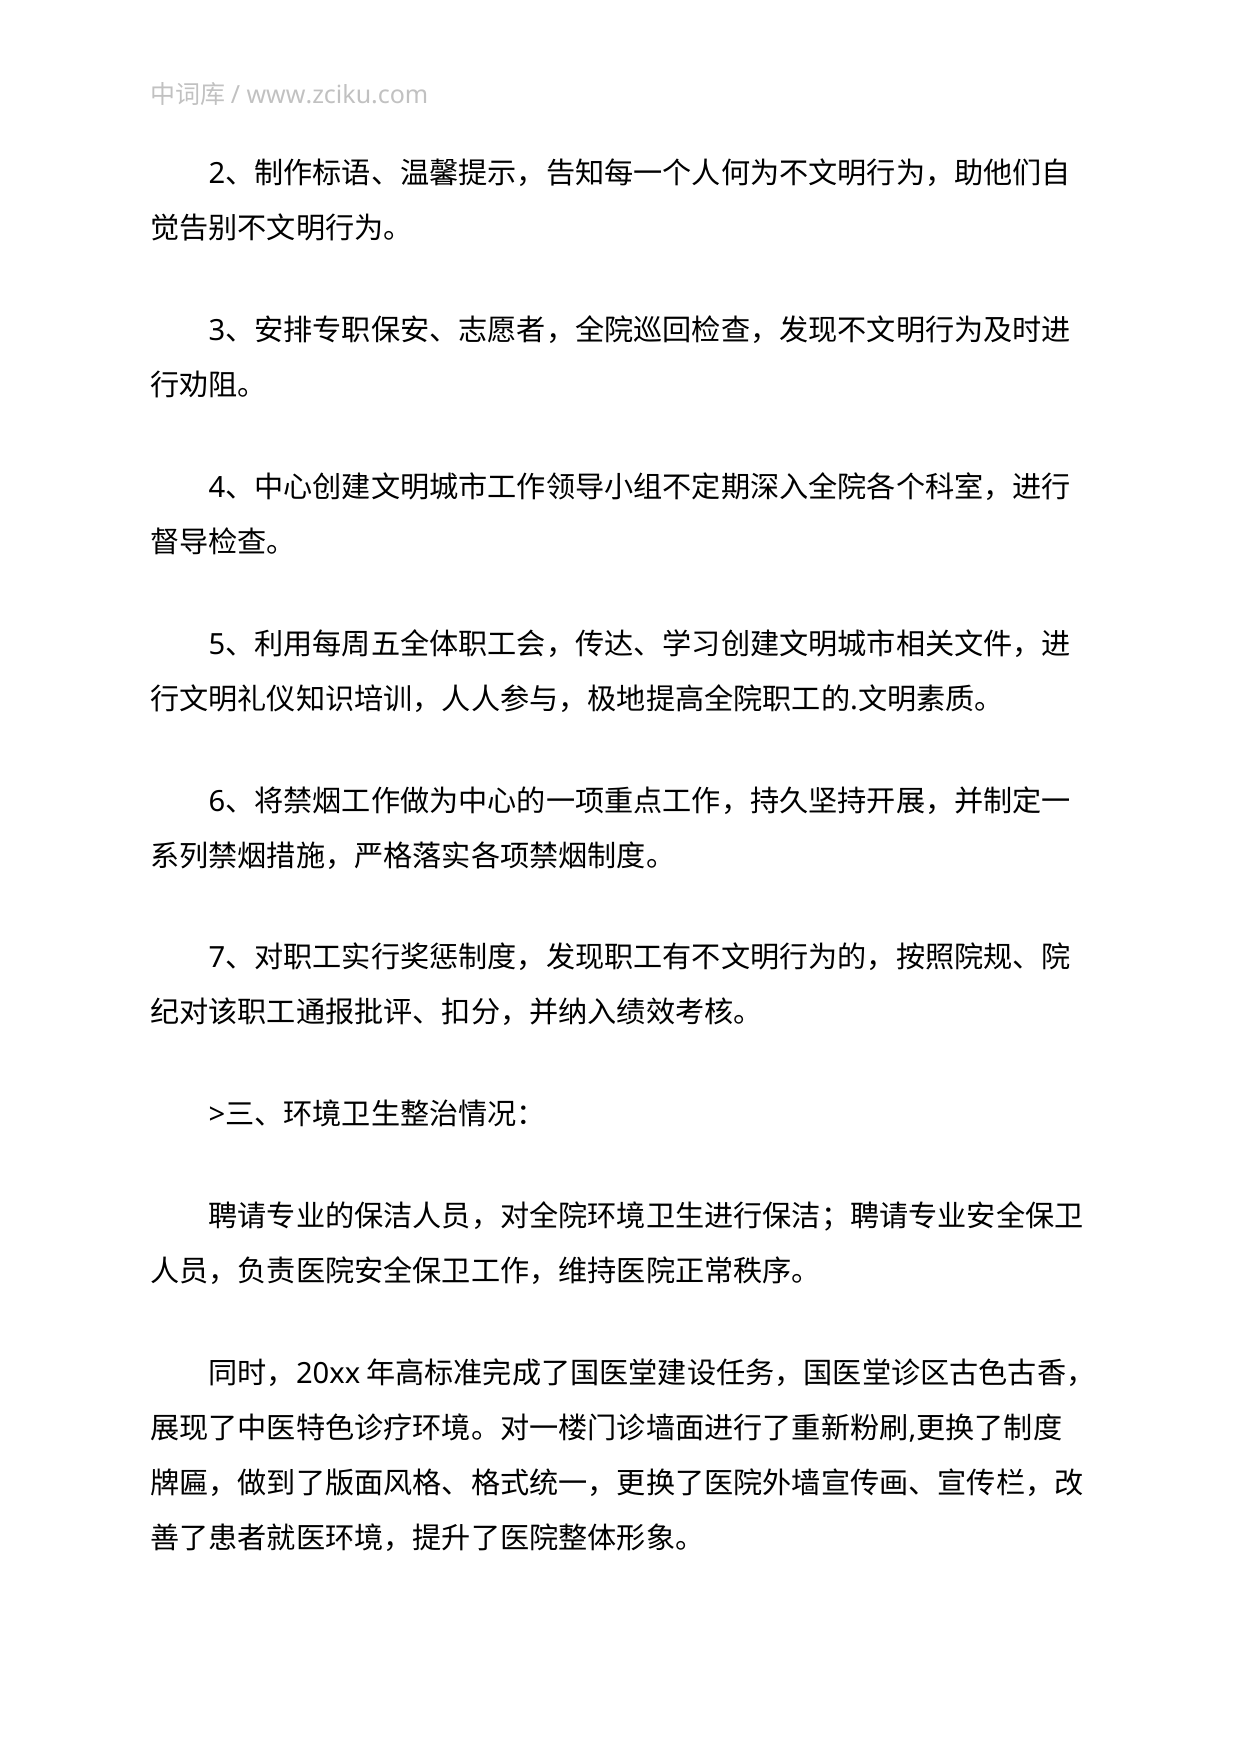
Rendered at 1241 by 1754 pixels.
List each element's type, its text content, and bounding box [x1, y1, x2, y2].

text 聘请专业的保洁人员，对全院环境卫生进行保洁；聘请专业安全保卫人员，负责医院安全保卫工作，维持医院正常秩序。 [150, 1193, 1090, 1290]
text 5、利用每周五全体职工会，传达、学习创建文明城市相关文件，进行文明礼仪知识培训，人人参与，极地提高全院职工的.文明素质。 [150, 620, 1090, 718]
text 3、安排专职保安、志愿者，全院巡回检查，发现不文明行为及时进行劝阻。 [150, 307, 1090, 404]
text >三、环境卫生整治情况： [150, 1091, 1090, 1133]
text 6、将禁烟工作做为中心的一项重点工作，持久坚持开展，并制定一系列禁烟措施，严格落实各项禁烟制度。 [150, 777, 1090, 874]
text 7、对职工实行奖惩制度，发现职工有不文明行为的，按照院规、院纪对该职工通报批评、扣分，并纳入绩效考核。 [150, 934, 1090, 1031]
text 2、制作标语、温馨提示，告知每一个人何为不文明行为，助他们自觉告别不文明行为。 [150, 150, 1090, 247]
text 同时，20xx年高标准完成了国医堂建设任务，国医堂诊区古色古香，展现了中医特色诊疗环境。对一楼门诊墙面进行了重新粉刷,更换了制度牌匾，做到了版面风格、格式统一，更换了医院外墙宣传画、宣传栏，改善了患者就医环境，提升了医院整体形象。 [150, 1349, 1090, 1557]
text 4、中心创建文明城市工作领导小组不定期深入全院各个科室，进行督导检查。 [150, 463, 1090, 561]
